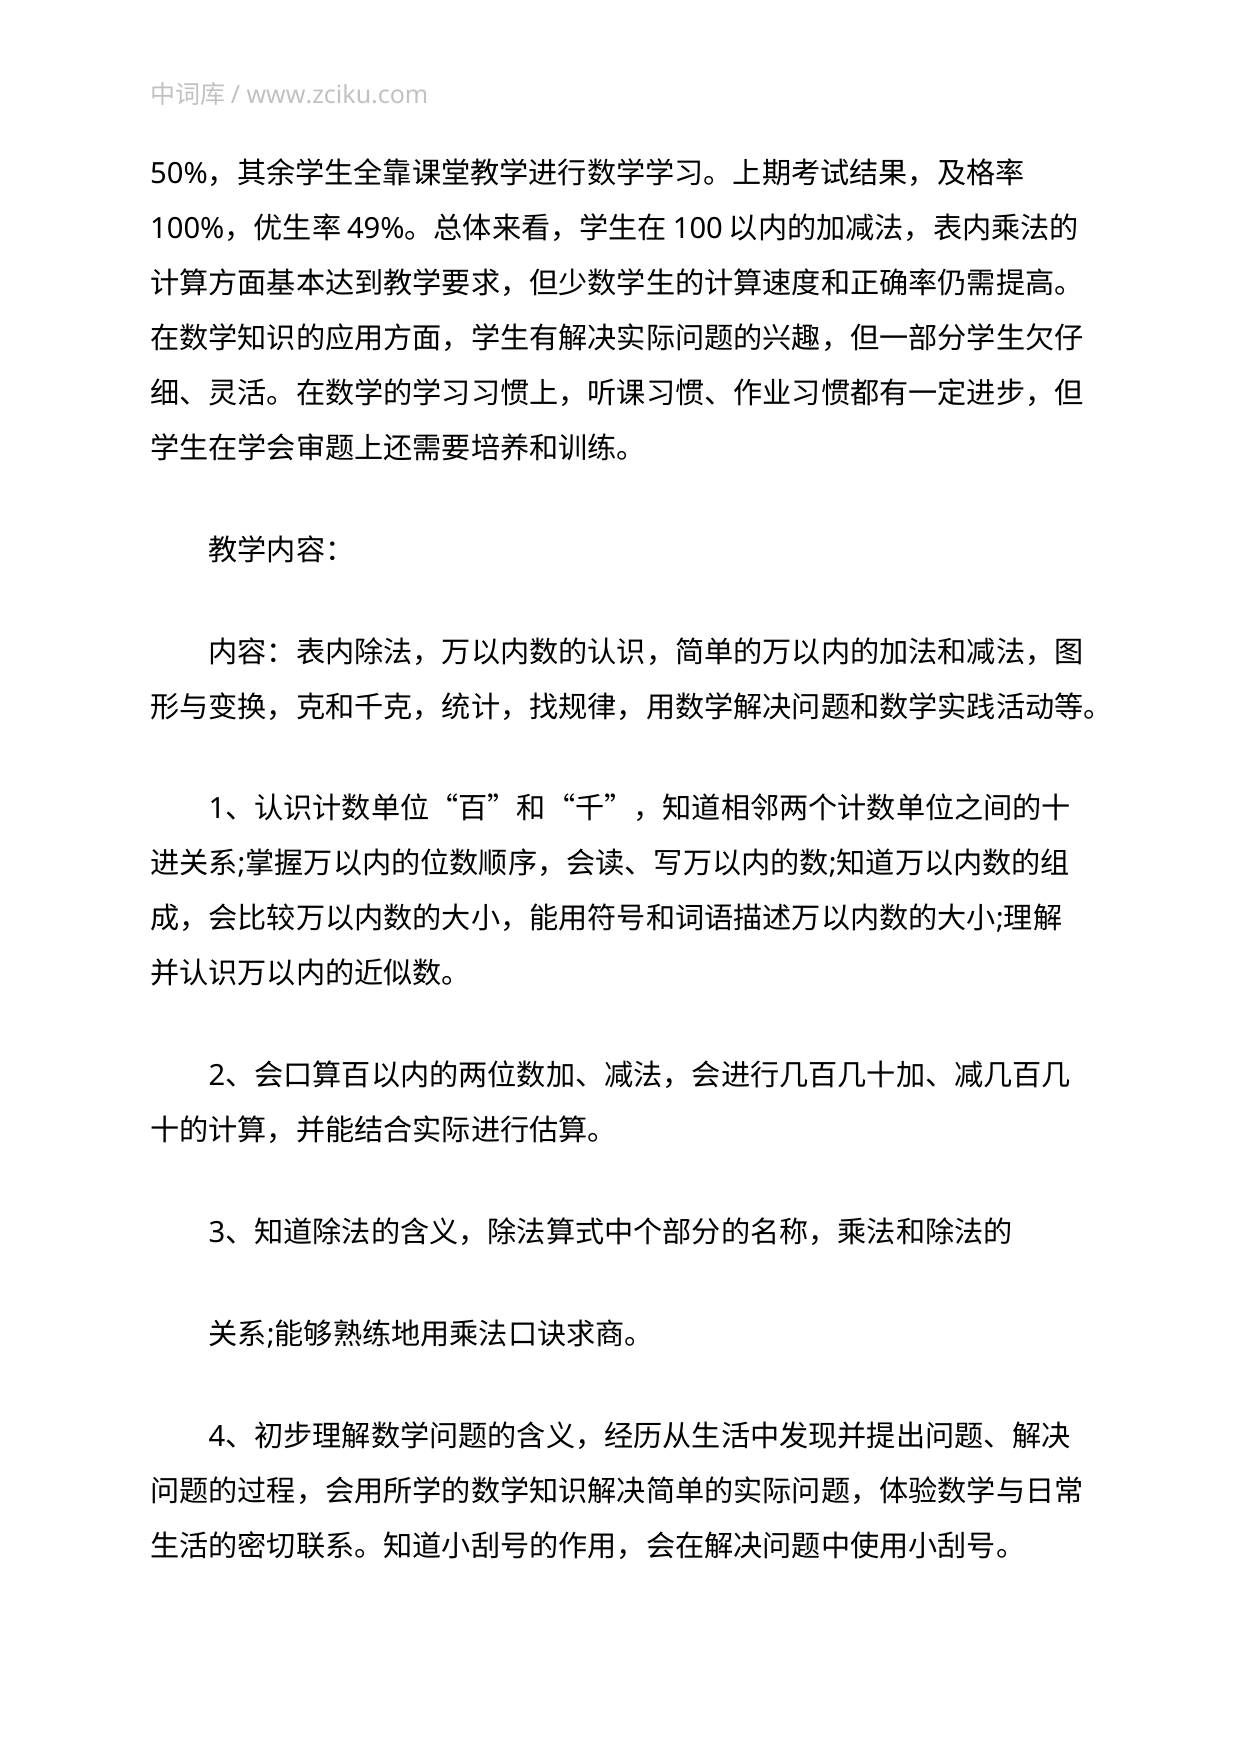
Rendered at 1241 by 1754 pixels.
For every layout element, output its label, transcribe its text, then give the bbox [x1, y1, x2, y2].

text 关系;能够熟练地用乘法口诀求商。 [150, 1310, 1090, 1353]
text 4、初步理解数学问题的含义，经历从生活中发现并提出问题、解决问题的过程，会用所学的数学知识解决简单的实际问题，体验数学与日常生活的密切联系。知道小刮号的作用，会在解决问题中使用小刮号。 [150, 1412, 1090, 1564]
text 2、会口算百以内的两位数加、减法，会进行几百几十加、减几百几十的计算，并能结合实际进行估算。 [150, 1052, 1090, 1149]
text 教学内容： [150, 526, 1090, 569]
text 内容：表内除法，万以内数的认识，简单的万以内的加法和减法，图形与变换，克和千克，统计，找规律，用数学解决问题和数学实践活动等。 [150, 628, 1090, 725]
text 3、知道除法的含义，除法算式中个部分的名称，乘法和除法的 [150, 1208, 1090, 1251]
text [150, 150, 1090, 467]
text 1、认识计数单位“百”和“千”，知道相邻两个计数单位之间的十进关系;掌握万以内的位数顺序，会读、写万以内的数;知道万以内数的组成，会比较万以内数的大小，能用符号和词语描述万以内数的大小;理解并认识万以内的近似数。 [150, 785, 1090, 992]
